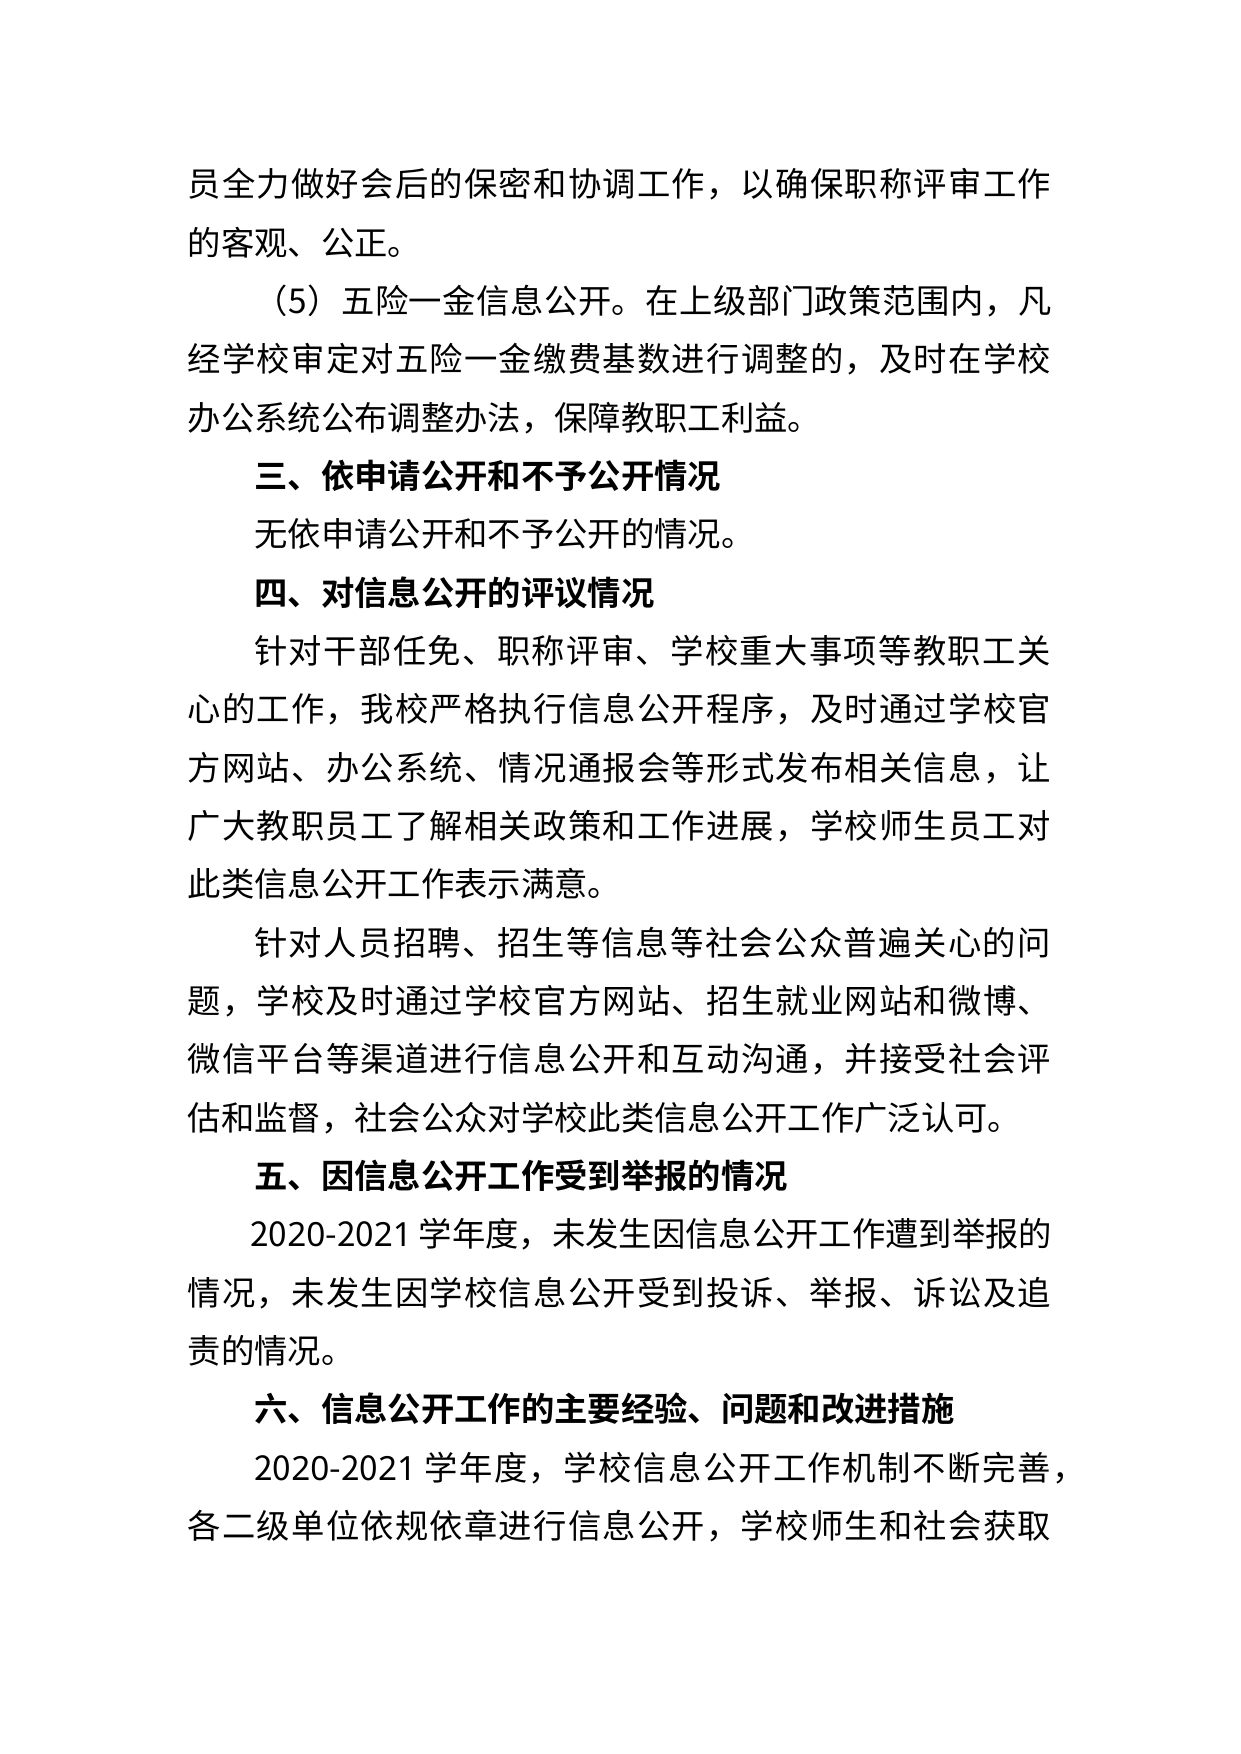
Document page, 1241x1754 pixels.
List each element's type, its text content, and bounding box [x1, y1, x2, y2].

text 四、对信息公开的评议情况 [187, 558, 1053, 617]
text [187, 1433, 1053, 1550]
text （5）五险一金信息公开。在上级部门政策范围内，凡经学校审定对五险一金缴费基数进行调整的，及时在学校办公系统公布调整办法，保障教职工利益。 [187, 267, 1053, 442]
text 针对干部任免、职称评审、学校重大事项等教职工关心的工作，我校严格执行信息公开程序，及时通过学校官方网站、办公系统、情况通报会等形式发布相关信息，让广大教职员工了解相关政策和工作进展，学校师生员工对此类信息公开工作表示满意。 [187, 617, 1053, 908]
text 无依申请公开和不予公开的情况。 [187, 500, 1053, 558]
text 2020-2021学年度，未发生因信息公开工作遭到举报的情况，未发生因学校信息公开受到投诉、举报、诉讼及追责的情况。 [187, 1200, 1053, 1375]
text 三、依申请公开和不予公开情况 [187, 442, 1053, 500]
text 六、信息公开工作的主要经验、问题和改进措施 [187, 1375, 1053, 1433]
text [187, 150, 1053, 267]
text 五、因信息公开工作受到举报的情况 [187, 1142, 1053, 1200]
text 针对人员招聘、招生等信息等社会公众普遍关心的问题，学校及时通过学校官方网站、招生就业网站和微博、微信平台等渠道进行信息公开和互动沟通，并接受社会评估和监督，社会公众对学校此类信息公开工作广泛认可。 [187, 908, 1053, 1142]
